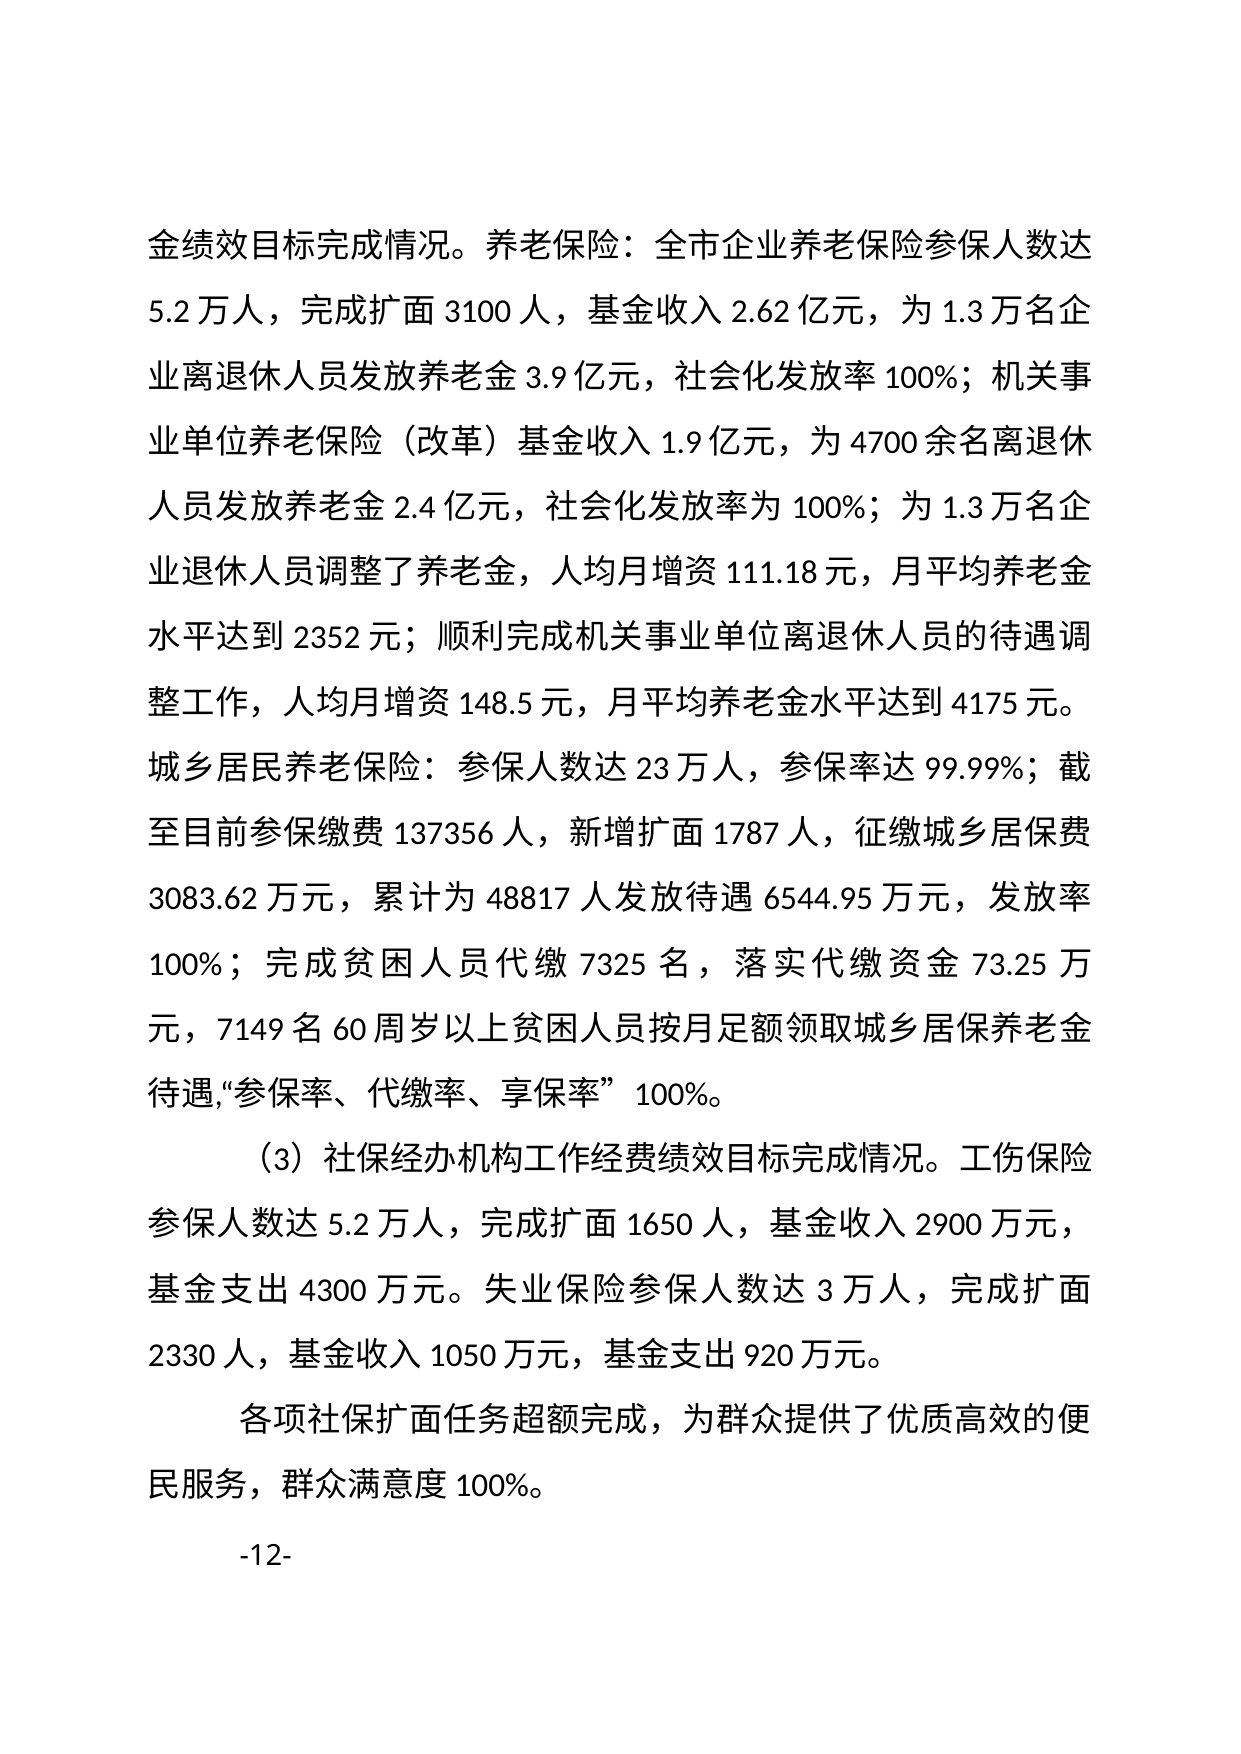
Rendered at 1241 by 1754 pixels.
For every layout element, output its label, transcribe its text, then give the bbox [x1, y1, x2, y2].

text 各项社保扩面任务超额完成，为群众提供了优质高效的便民服务，群众满意度100%。 [148, 1384, 1092, 1515]
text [148, 211, 1092, 1123]
text （3）社保经办机构工作经费绩效目标完成情况。工伤保险参保人数达5.2万人，完成扩面1650人，基金收入2900万元，基金支出4300万元。失业保险参保人数达3万人，完成扩面2330人，基金收入1050万元，基金支出920万元。 [148, 1123, 1092, 1384]
